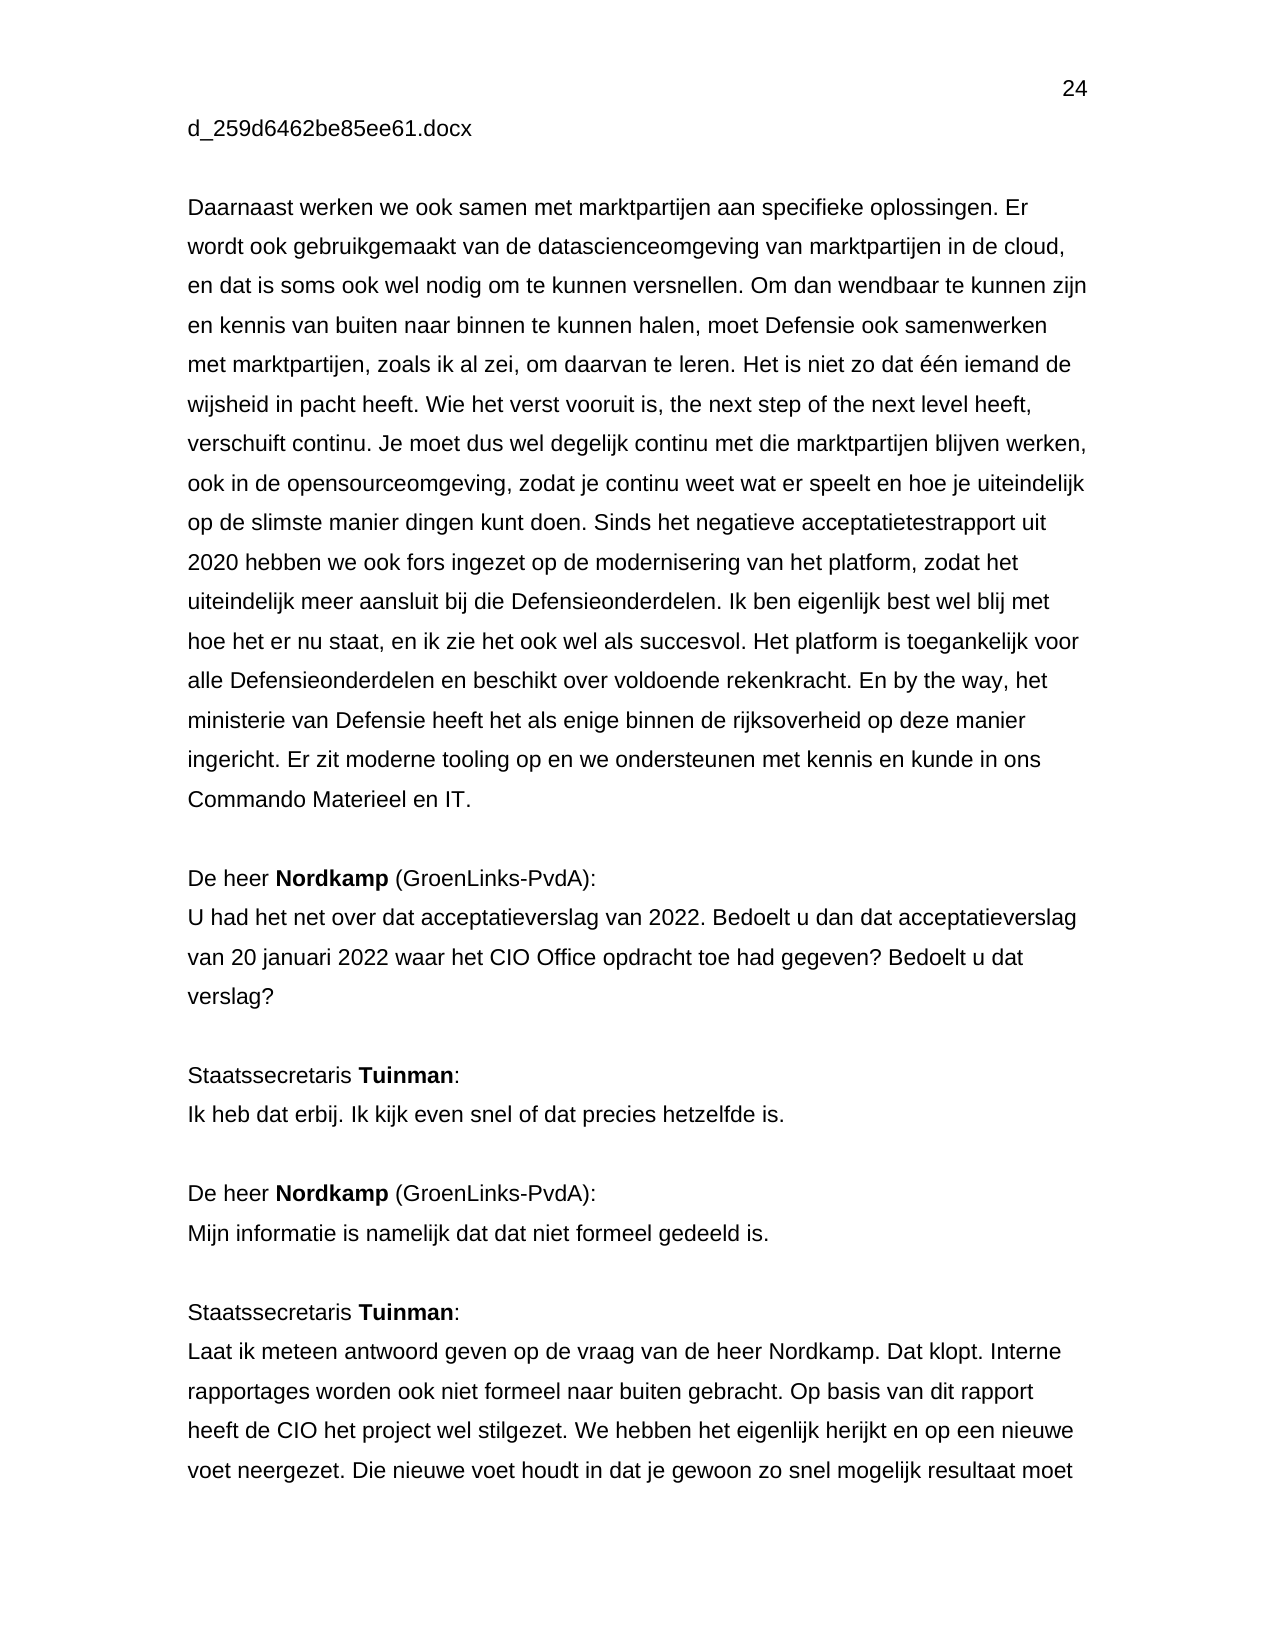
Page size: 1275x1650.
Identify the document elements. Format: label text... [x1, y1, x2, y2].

text Mijn informatie is namelijk dat dat niet formeel gedeeld is. [187, 1220, 1087, 1246]
text U had het net over dat acceptatieverslag van 2022. Bedoelt u dan dat acceptatieverslag van 20 januari 2022 waar het CIO Office opdracht toe had gegeven? Bedoelt u dat verslag? [187, 904, 1087, 1009]
text Staatssecretaris Tuinman: [187, 1299, 1087, 1325]
text De heer Nordkamp (GroenLinks-PvdA): [187, 864, 1087, 891]
text Staatssecretaris Tuinman: [187, 1062, 1087, 1088]
text Daarnaast werken we ook samen met marktpartijen aan specifieke oplossingen. Er wordt ook gebruikgemaakt van de datascienceomgeving van marktpartijen in de cloud, en dat is soms ook wel nodig om te kunnen versnellen. Om dan wendbaar te kunnen zijn en kennis van buiten naar binnen te kunnen halen, moet Defensie ook samenwerken met marktpartijen, zoals ik al zei, om daarvan te leren. Het is niet zo dat één iemand de wijsheid in pacht heeft. Wie het verst vooruit is, the next step of the next level heeft, verschuift continu. Je moet dus wel degelijk continu met die marktpartijen blijven werken, ook in de opensourceomgeving, zodat je continu weet wat er speelt en hoe je uiteindelijk op de slimste manier dingen kunt doen. Sinds het negatieve acceptatietestrapport uit 2020 hebben we ook fors ingezet op de modernisering van het platform, zodat het uiteindelijk meer aansluit bij die Defensieonderdelen. Ik ben eigenlijk best wel blij met hoe het er nu staat, en ik zie het ook wel als succesvol. Het platform is toegankelijk voor alle Defensieonderdelen en beschikt over voldoende rekenkracht. En by the way, het ministerie van Defensie heeft het als enige binnen de rijksoverheid op deze manier ingericht. Er zit moderne tooling op en we ondersteunen met kennis en kunde in ons Commando Materieel en IT. [187, 193, 1087, 812]
text De heer Nordkamp (GroenLinks-PvdA): [187, 1180, 1087, 1207]
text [187, 1338, 1087, 1483]
text Ik heb dat erbij. Ik kijk even snel of dat precies hetzelfde is. [187, 1101, 1087, 1128]
